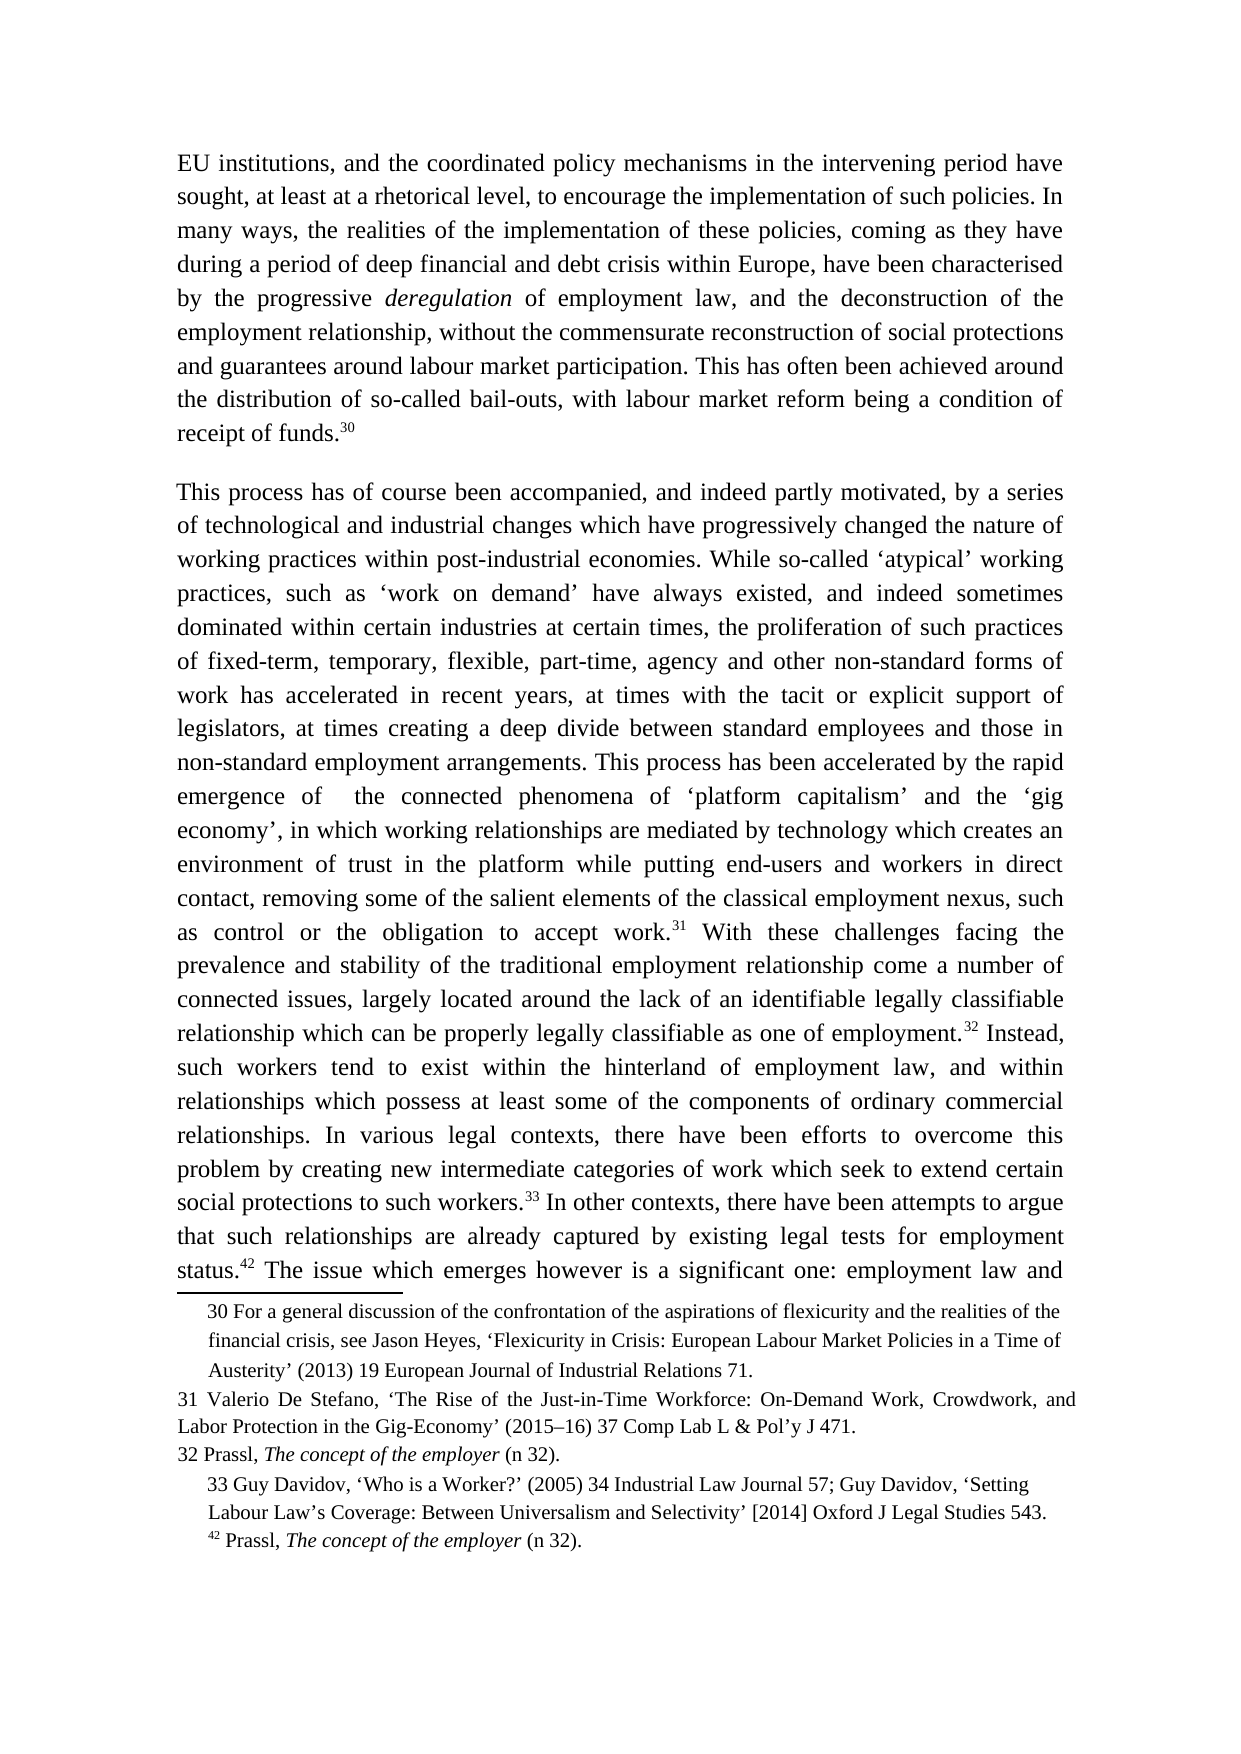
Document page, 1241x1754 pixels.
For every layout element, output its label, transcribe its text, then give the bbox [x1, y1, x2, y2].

text This policy direction moves away from a model of job security and towards a model of ‘employment security’ in which people are given the tools to thrive within a more flexible labour market, in which their specific job is not guaranteed.35 This vision builds loosely on the influential work of economist Amartya Sen, in particular on capabilities, and the influential Supiot Report, which sought to understand social policy and labour law in Europe au dela de l’emploi. Most significantly, these changes were expressed in the Green Paper on 2006, which officially adopted the language of flexicurity within EU institutions, and the coordinated policy mechanisms in the intervening period have sought, at least at a rhetorical level, to encourage the implementation of such policies. In many ways, the realities of the implementation of these policies, coming as they have during a period of deep financial and debt crisis within Europe, have been characterised by the progressive deregulation of employment law, and the deconstruction of the employment relationship, without the commensurate reconstruction of social protections and guarantees around labour market participation. This has often been achieved around the distribution of so-called bail-outs, with labour market reform being a condition of receipt of funds. [176, 148, 1064, 447]
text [176, 477, 1064, 1284]
